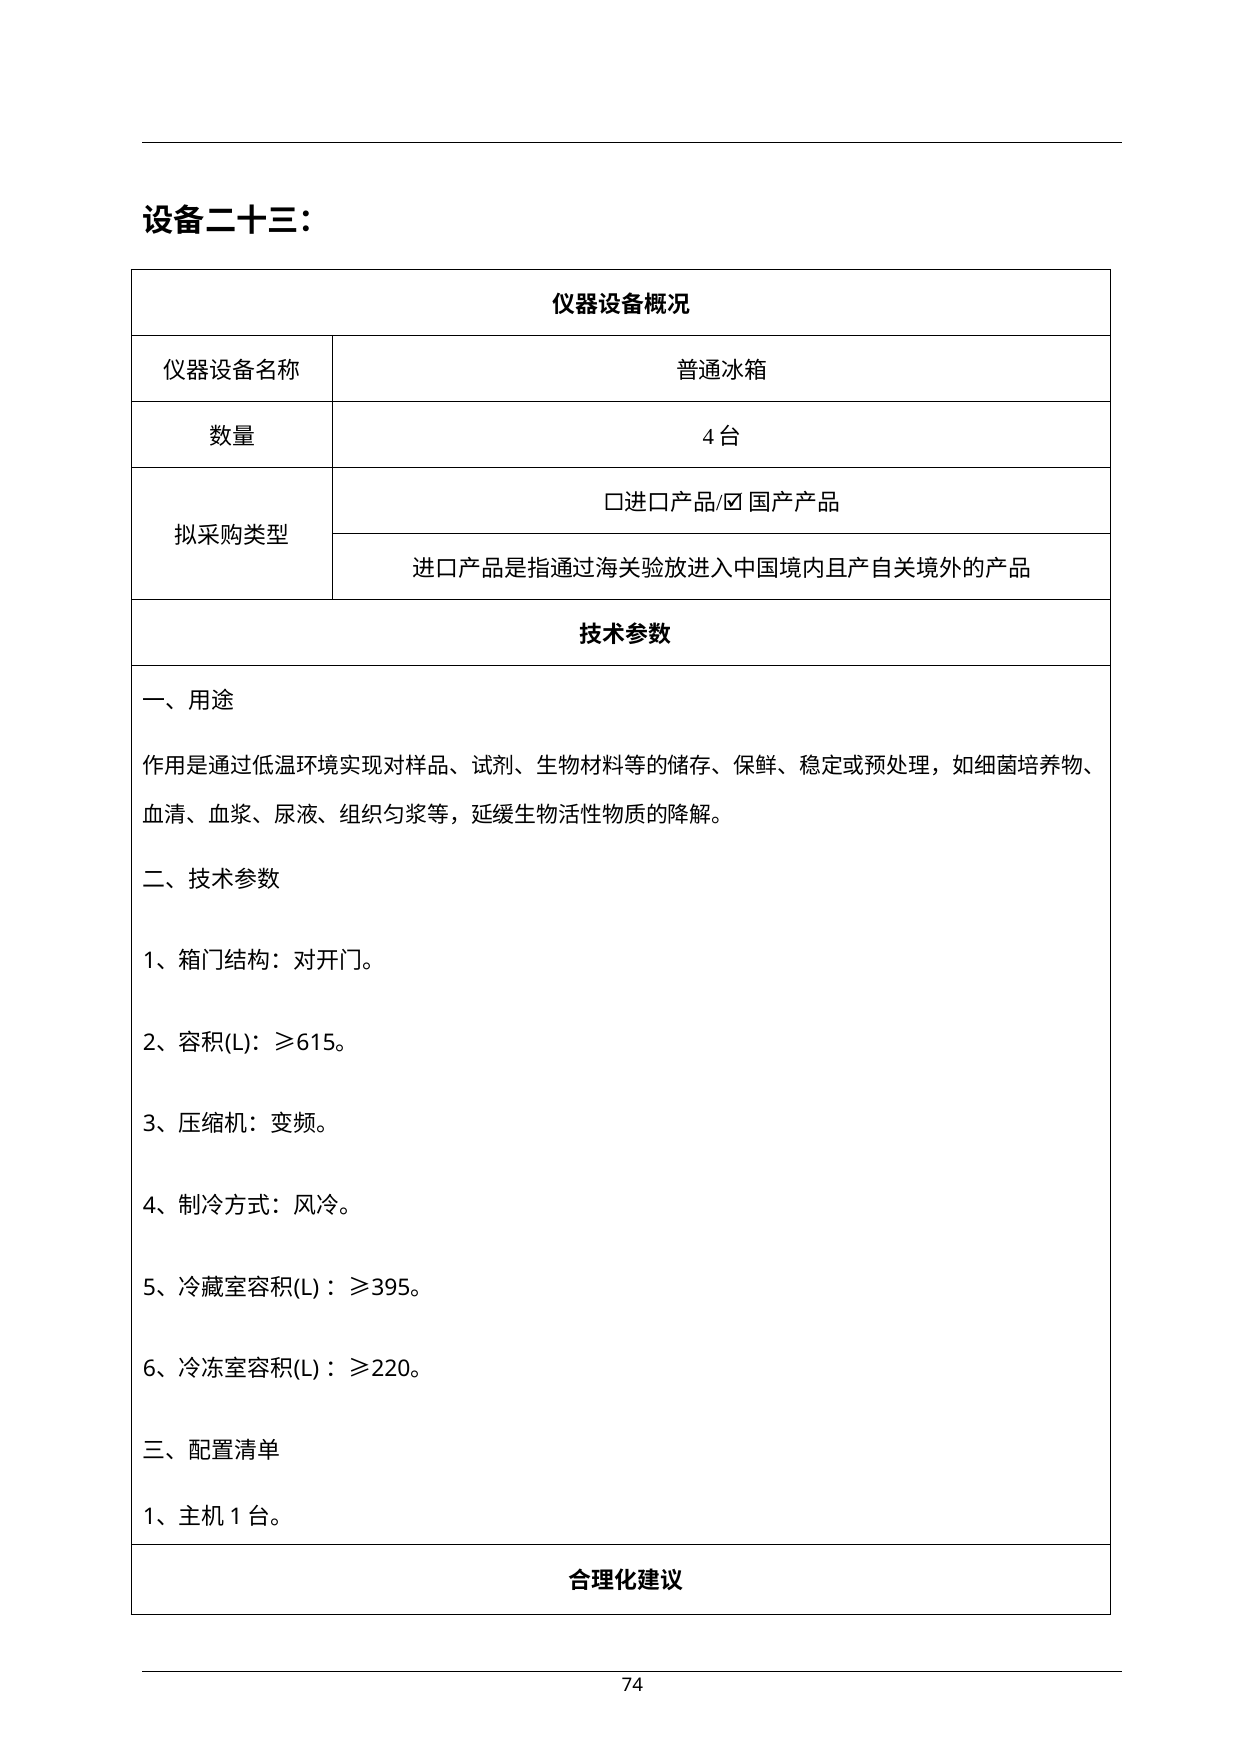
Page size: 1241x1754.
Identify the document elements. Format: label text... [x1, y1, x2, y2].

table_cell 4台 [333, 402, 1110, 467]
table_cell 进口产品是指通过海关验放进入中国境内且产自关境外的产品 [333, 534, 1110, 599]
table_cell 普通冰箱 [333, 336, 1110, 401]
table_cell 数量 [132, 402, 332, 467]
table_cell 一、用途 作用是通过低温环境实现对样品、试剂、生物材料等的储存、保鲜、稳定或预处理，如细菌培养物、血清、血浆、尿液、组织匀浆等，延缓生物活性物质的降解。 二、技术参数 1、箱门结构：对开门。 2、容积(L)：≥615。 3、压缩机：变频。 4、制冷方式：风冷。 5、冷藏室容积(L) ：≥395。 6、冷冻室容积(L) ：≥220。 三、配置清单 1、主机1台。 [132, 666, 1110, 1543]
table_cell 技术参数 [132, 600, 1110, 665]
table_header 仪器设备概况 [132, 270, 1110, 335]
table_cell 合理化建议 [132, 1545, 1110, 1613]
table_cell 进口产品/国产产品 [333, 468, 1110, 533]
table_cell 仪器设备名称 [132, 336, 332, 401]
table_cell 拟采购类型 [132, 468, 332, 599]
